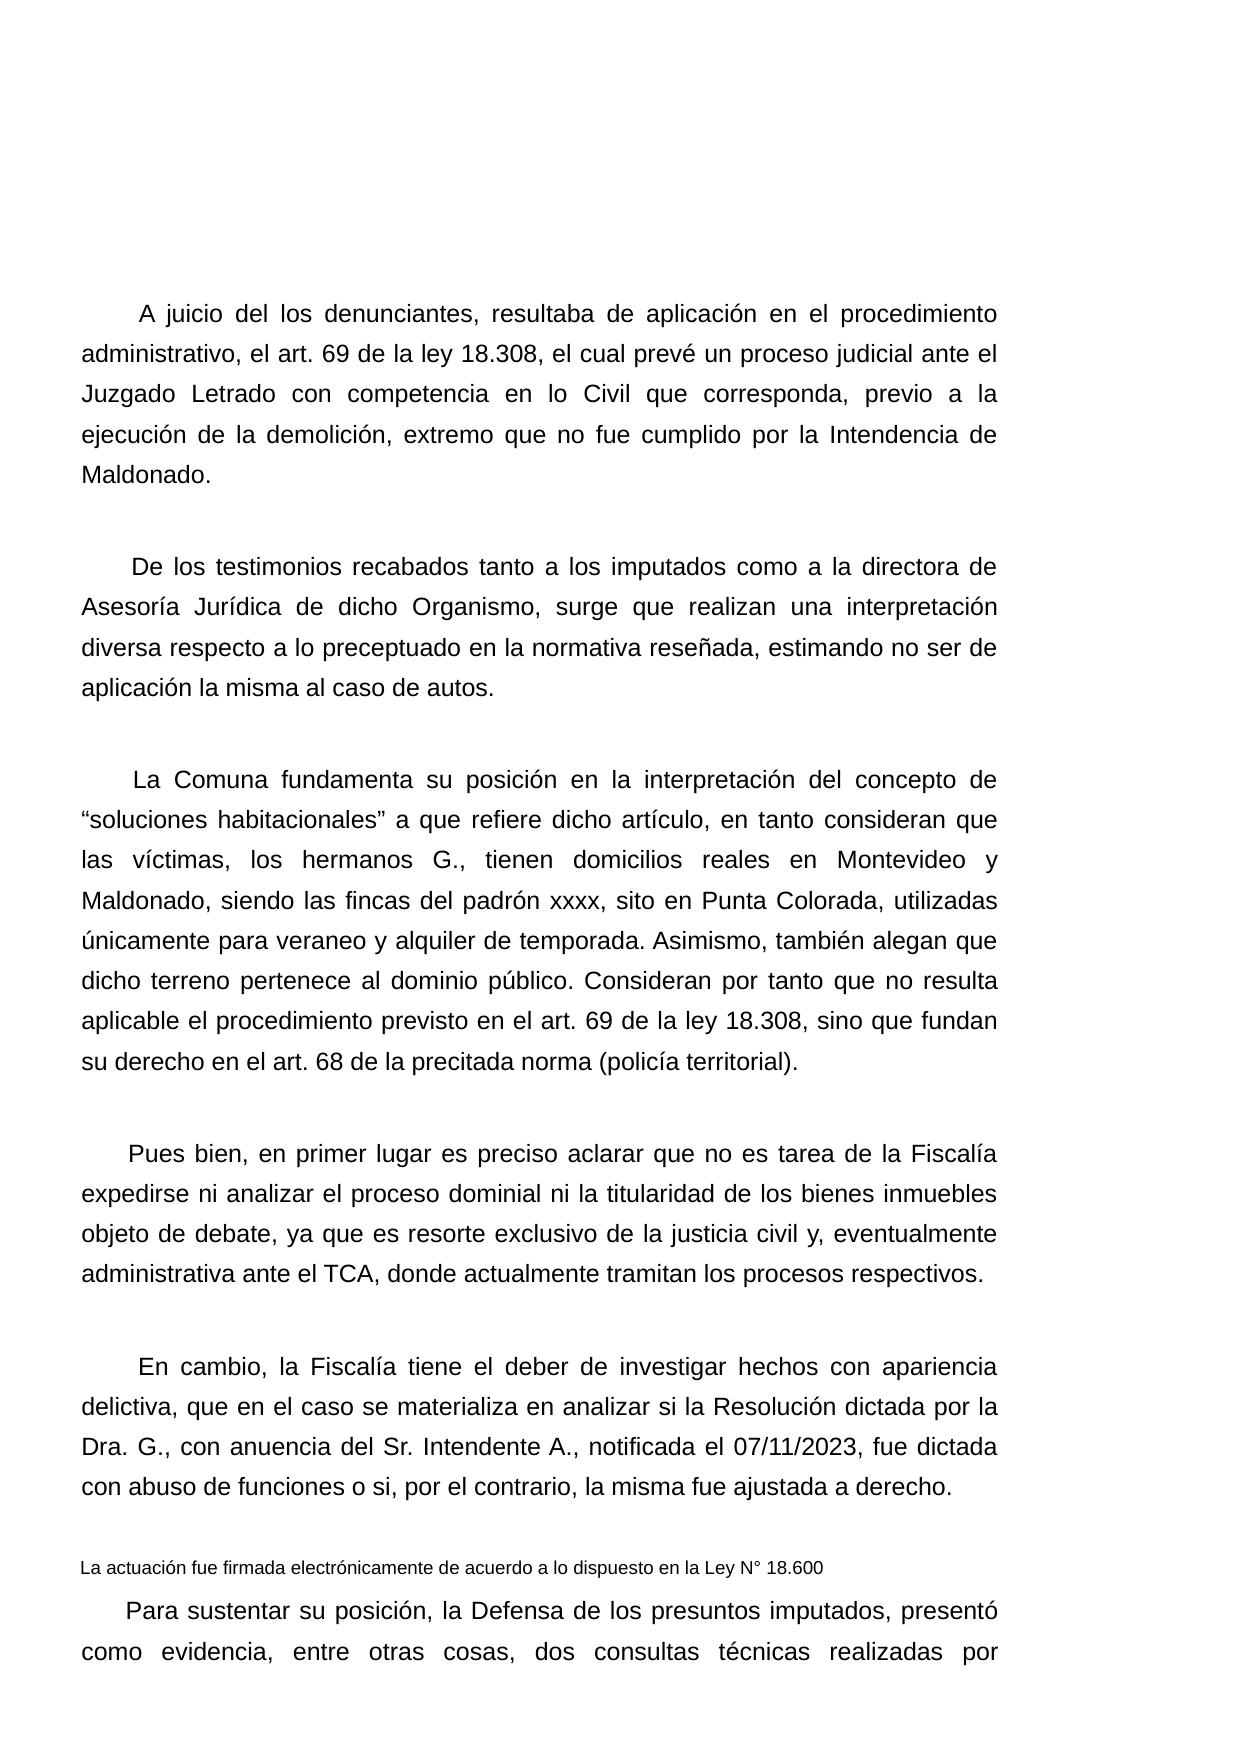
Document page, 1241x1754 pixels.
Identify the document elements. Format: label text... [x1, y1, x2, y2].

text Pues bien, en primer lugar es preciso aclarar que no es tarea de la Fiscalía expedirse ni analizar el proceso dominial ni la titularidad de los bienes inmuebles objeto de debate, ya que es resorte exclusivo de la justicia civil y, eventualmente administrativa ante el TCA, donde actualmente tramitan los procesos respectivos. [80, 1139, 999, 1288]
text En cambio, la Fiscalía tiene el deber de investigar hechos con apariencia delictiva, que en el caso se materializa en analizar si la Resolución dictada por la Dra. G., con anuencia del Sr. Intendente A., notificada el 07/11/2023, fue dictada con abuso de funciones o si, por el contrario, la misma fue ajustada a derecho. [80, 1352, 999, 1501]
text La actuación fue firmada electrónicamente de acuerdo a lo dispuesto en la Ley N° 18.600 [80, 1557, 1005, 1579]
text De los testimonios recabados tanto a los imputados como a la directora de Asesoría Jurídica de dicho Organismo, surge que realizan una interpretación diversa respecto a lo preceptuado en la normativa reseñada, estimando no ser de aplicación la misma al caso de autos. [80, 552, 999, 701]
text La Comuna fundamenta su posición en la interpretación del concepto de “soluciones habitacionales” a que refiere dicho artículo, en tanto consideran que las víctimas, los hermanos G., tienen domicilios reales en Montevideo y Maldonado, siendo las fincas del padrón xxxx, sito en Punta Colorada, utilizadas únicamente para veraneo y alquiler de temporada. Asimismo, también alegan que dicho terreno pertenece al dominio público. Consideran por tanto que no resulta aplicable el procedimiento previsto en el art. 69 de la ley 18.308, sino que fundan su derecho en el art. 68 de la precitada norma (policía territorial). [80, 765, 999, 1075]
text A juicio del los denunciantes, resultaba de aplicación en el procedimiento administrativo, el art. 69 de la ley 18.308, el cual prevé un proceso judicial ante el Juzgado Letrado con competencia en lo Civil que corresponda, previo a la ejecución de la demolición, extremo que no fue cumplido por la Intendencia de Maldonado. [80, 299, 999, 488]
